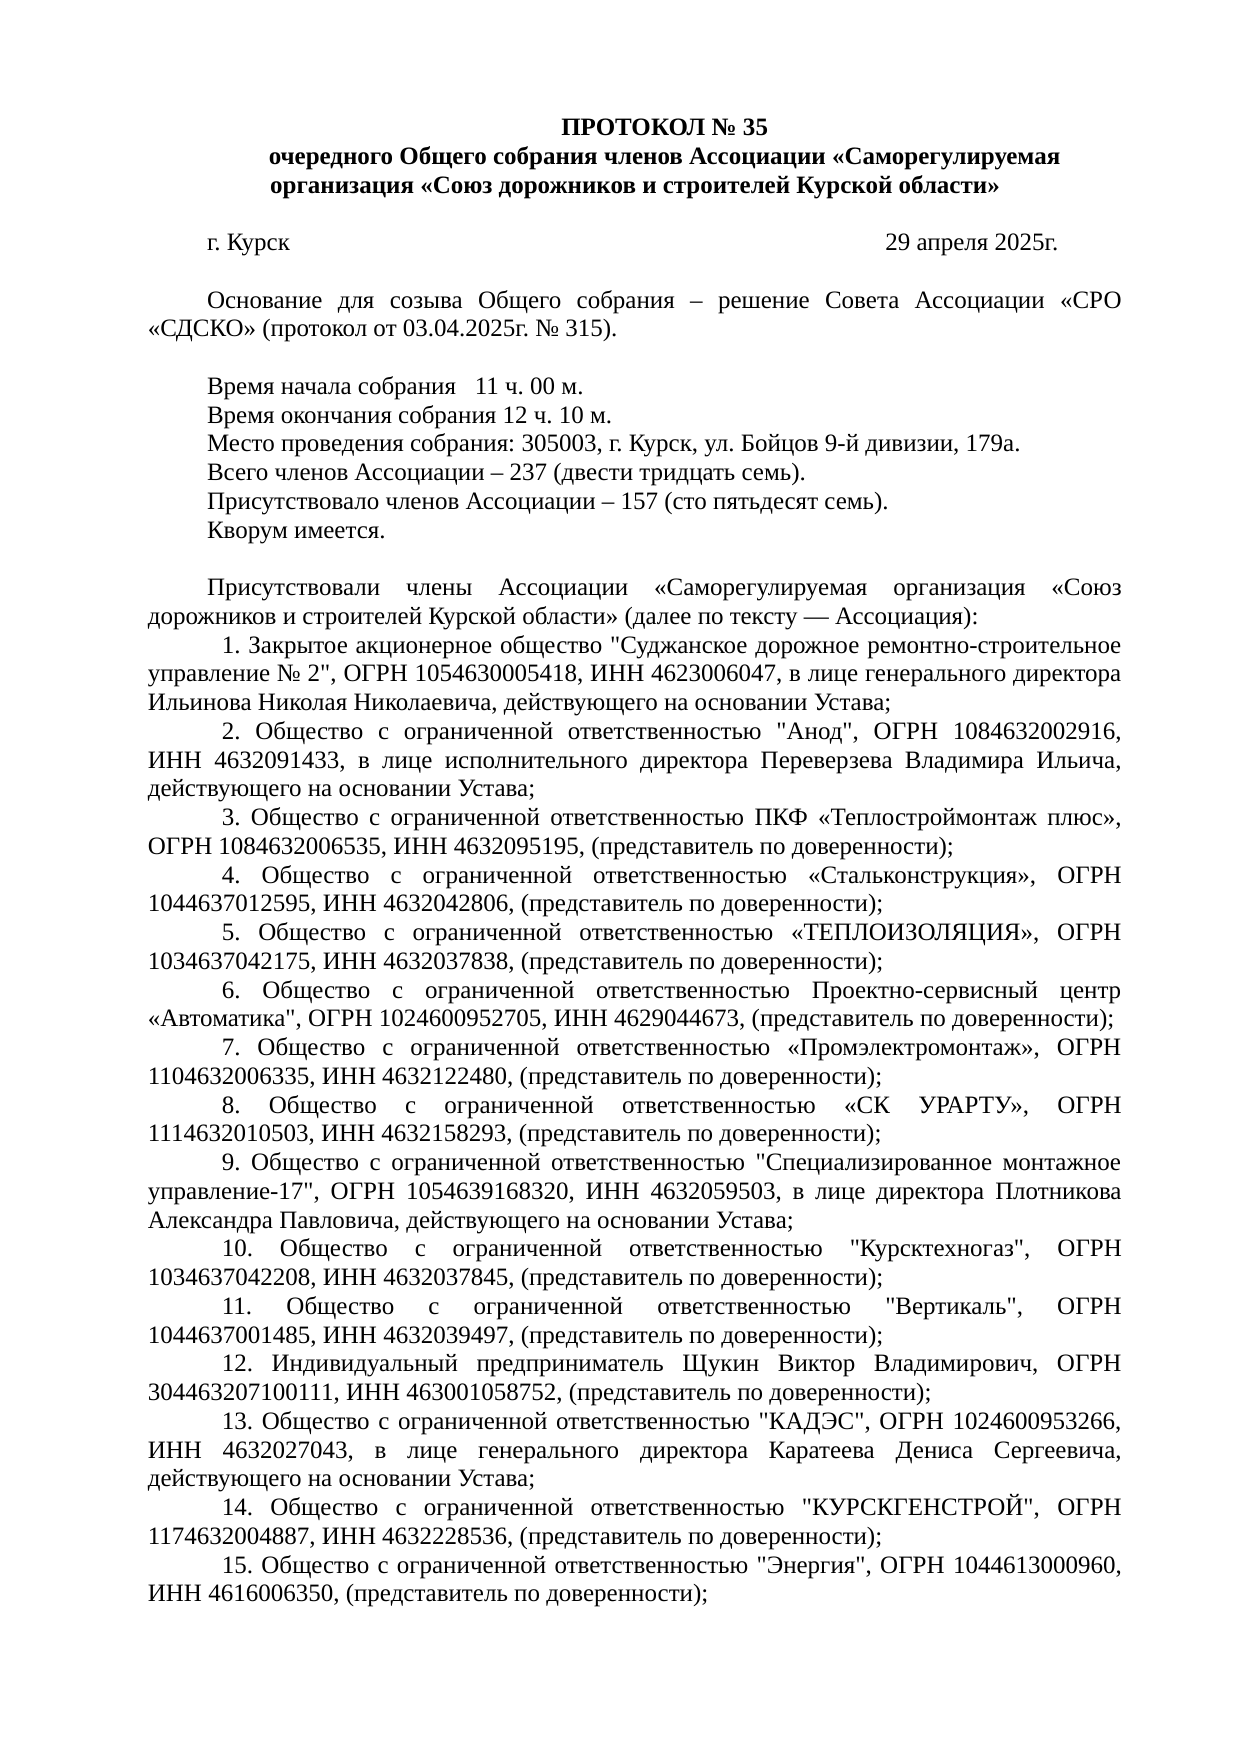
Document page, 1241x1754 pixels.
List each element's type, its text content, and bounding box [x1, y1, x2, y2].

text Присутствовало членов Ассоциации – 157 (сто пятьдесят семь). [148, 486, 1122, 515]
text 2. Общество с ограниченной ответственностью "Анод", ОГРН 1084632002916, ИНН 4632091433, в лице исполнительного директора Переверзева Владимира Ильича, действующего на основании Устава; [148, 716, 1122, 802]
text 10. Общество с ограниченной ответственностью "Курсктехногаз", ОГРН 1034637042208, ИНН 4632037845, (представитель по доверенности); [148, 1233, 1122, 1291]
text 13. Общество с ограниченной ответственностью "КАДЭС", ОГРН 1024600953266, ИНН 4632027043, в лице генерального директора Каратеева Дениса Сергеевича, действующего на основании Устава; [148, 1406, 1122, 1492]
text Всего членов Ассоциации – 237 (двести тридцать семь). [148, 457, 1122, 486]
text 12. Индивидуальный предприниматель Щукин Виктор Владимирович, ОГРН 304463207100111, ИНН 463001058752, (представитель по доверенности); [148, 1348, 1122, 1406]
text Время окончания собрания 12 ч. 10 м. [148, 400, 1122, 428]
text 11. Общество с ограниченной ответственностью "Вертикаль", ОГРН 1044637001485, ИНН 4632039497, (представитель по доверенности); [148, 1291, 1122, 1348]
text ПРОТОКОЛ № 35 [148, 112, 1122, 141]
text Присутствовали члены Ассоциации «Саморегулируемая организация «Союз дорожников и строителей Курской области» (далее по тексту — Ассоциация): [148, 572, 1122, 630]
text 3. Общество с ограниченной ответственностью ПКФ «Теплостроймонтаж плюс», ОГРН 1084632006535, ИНН 4632095195, (представитель по доверенности); [148, 802, 1122, 860]
text 15. Общество с ограниченной ответственностью "Энергия", ОГРН 1044613000960, ИНН 4616006350, (представитель по доверенности); [148, 1550, 1122, 1607]
text 5. Общество с ограниченной ответственностью «ТЕПЛОИЗОЛЯЦИЯ», ОГРН 1034637042175, ИНН 4632037838, (представитель по доверенности); [148, 917, 1122, 975]
text 14. Общество с ограниченной ответственностью "КУРСКГЕНСТРОЙ", ОГРН 1174632004887, ИНН 4632228536, (представитель по доверенности); [148, 1492, 1122, 1550]
text 1. Закрытое акционерное общество "Суджанское дорожное ремонтно-строительное управление № 2", ОГРН 1054630005418, ИНН 4623006047, в лице генерального директора Ильинова Николая Николаевича, действующего на основании Устава; [148, 630, 1122, 716]
text Кворум имеется. [148, 515, 1122, 543]
text Основание для созыва Общего собрания – решение Совета Ассоциации «СРО «СДСКО» (протокол от 03.04.2025г. № 315). [148, 285, 1122, 342]
text 7. Общество с ограниченной ответственностью «Промэлектромонтаж», ОГРН 1104632006335, ИНН 4632122480, (представитель по доверенности); [148, 1032, 1122, 1090]
text 8. Общество с ограниченной ответственностью «СК УРАРТУ», ОГРН 1114632010503, ИНН 4632158293, (представитель по доверенности); [148, 1090, 1122, 1147]
text очередного Общего собрания членов Ассоциации «Саморегулируемая организация «Союз дорожников и строителей Курской области» [148, 141, 1122, 198]
text г. Курск 29 апреля 2025г. [148, 227, 1122, 256]
text 6. Общество с ограниченной ответственностью Проектно-сервисный центр «Автоматика", ОГРН 1024600952705, ИНН 4629044673, (представитель по доверенности); [148, 975, 1122, 1032]
text 4. Общество с ограниченной ответственностью «Стальконструкция», ОГРН 1044637012595, ИНН 4632042806, (представитель по доверенности); [148, 860, 1122, 917]
text Место проведения собрания: 305003, г. Курск, ул. Бойцов 9-й дивизии, 179а. [148, 428, 1122, 457]
text 9. Общество с ограниченной ответственностью "Специализированное монтажное управление-17", ОГРН 1054639168320, ИНН 4632059503, в лице директора Плотникова Александра Павловича, действующего на основании Устава; [148, 1147, 1122, 1233]
text Время начала собрания 11 ч. 00 м. [148, 371, 1122, 400]
